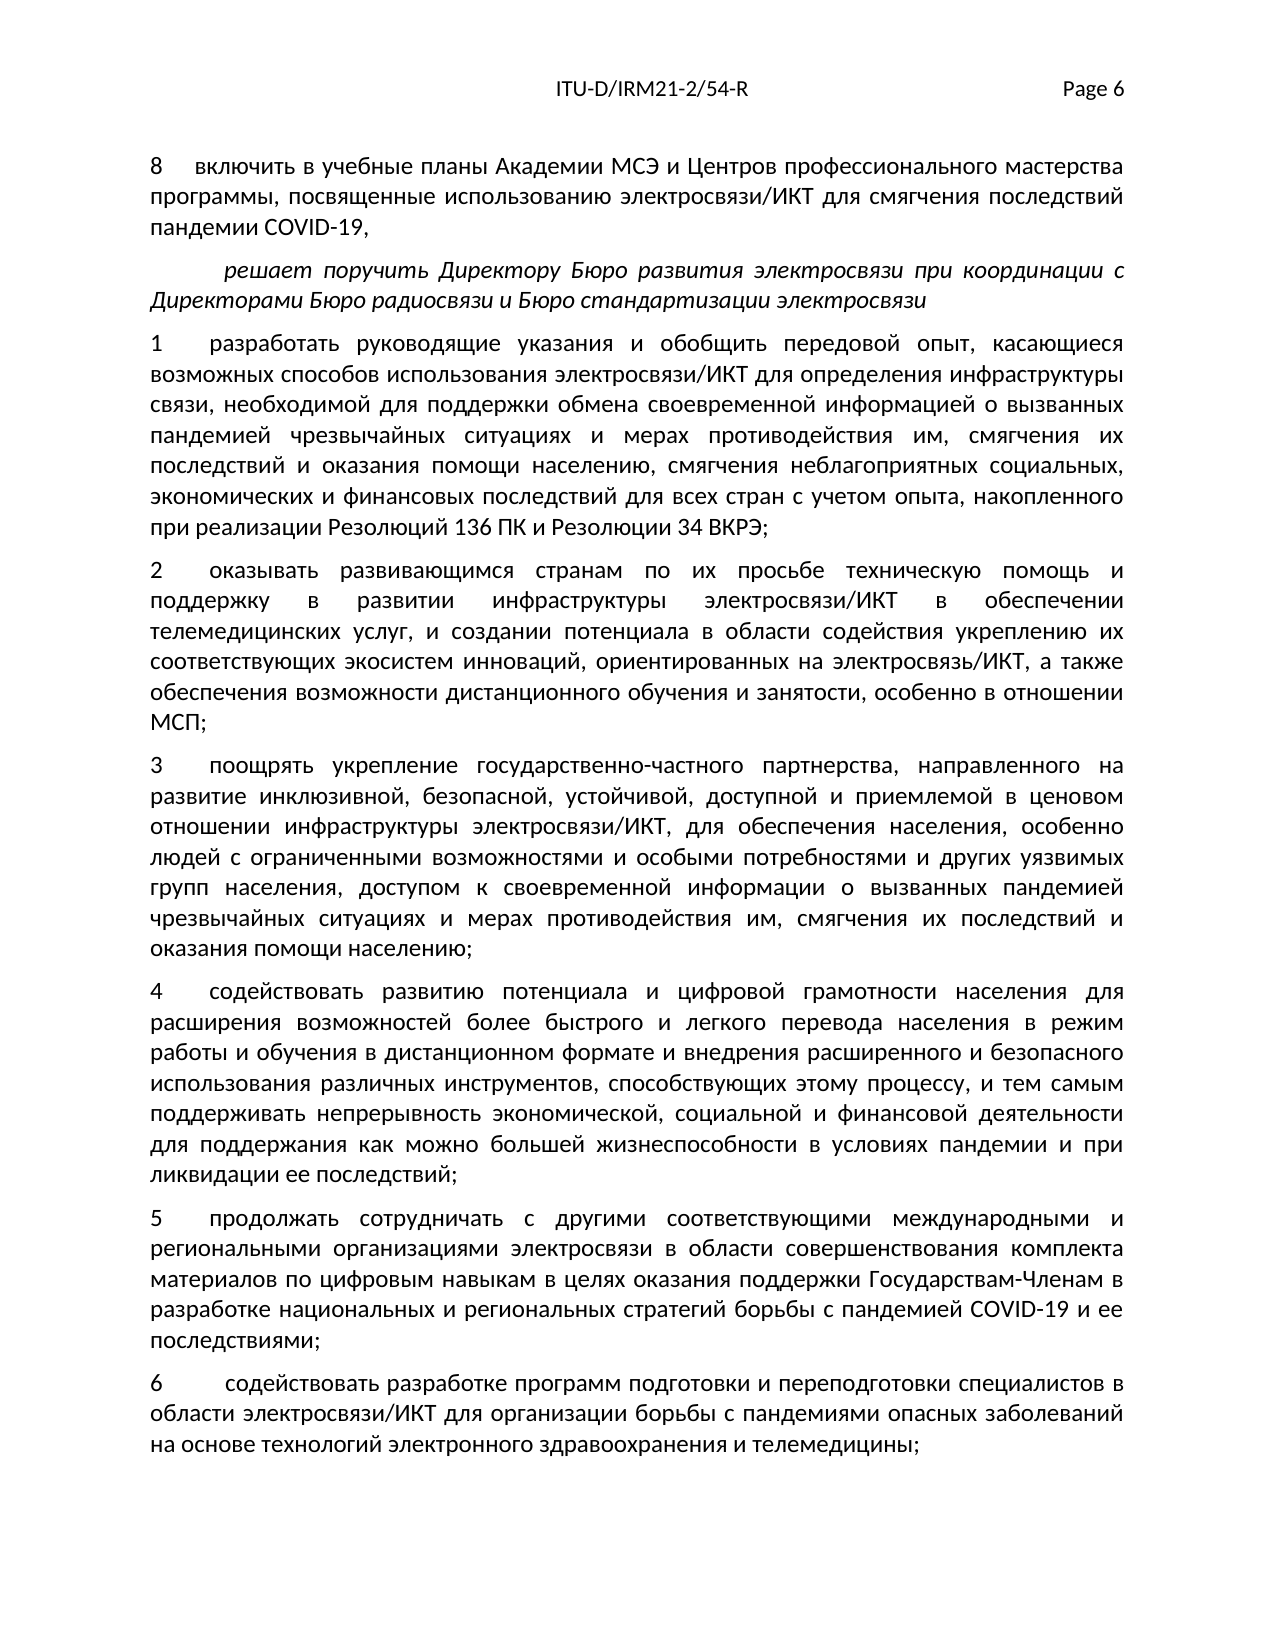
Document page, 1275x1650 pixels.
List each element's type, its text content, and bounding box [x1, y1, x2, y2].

list содействовать разработке программ подготовки и переподготовки специалистов в области электросвязи/ИКТ для организации борьбы с пандемиями опасных заболеваний на основе технологий электронного здравоохранения и телемедицины; [150, 1367, 1125, 1458]
list содействовать развитию потенциала и цифровой грамотности населения для расширения возможностей более быстрого и легкого перевода населения в режим работы и обучения в дистанционном формате и внедрения расширенного и безопасного использования различных инструментов, способствующих этому процессу, и тем самым поддерживать непрерывность экономической, социальной и финансовой деятельности для поддержания как можно большей жизнеспособности в условиях пандемии и при ликвидации ее последствий; [150, 976, 1125, 1189]
list включить в учебные планы Академии МСЭ и Центров профессионального мастерства программы, посвященные использованию электросвязи/ИКТ для смягчения последствий пандемии COVID-19, [150, 150, 1125, 242]
list разработать руководящие указания и обобщить передовой опыт, касающиеся возможных способов использования электросвязи/ИКТ для определения инфраструктуры связи, необходимой для поддержки обмена своевременной информацией о вызванных пандемией чрезвычайных ситуациях и мерах противодействия им, смягчения их последствий и оказания помощи населению, смягчения неблагоприятных социальных, экономических и финансовых последствий для всех стран с учетом опыта, накопленного при реализации Резолюций 136 ПК и Резолюции 34 ВКРЭ; [150, 328, 1125, 541]
text решает поручить Директору Бюро развития электросвязи при координации с Директорами Бюро радиосвязи и Бюро стандартизации электросвязи [150, 254, 1125, 315]
list продолжать сотрудничать с другими соответствующими международными и региональными организациями электросвязи в области совершенствования комплекта материалов по цифровым навыкам в целях оказания поддержки Государствам-Членам в разработке национальных и региональных стратегий борьбы с пандемией COVID-19 и ее последствиями; [150, 1202, 1125, 1354]
list оказывать развивающимся странам по их просьбе техническую помощь и поддержку в развитии инфраструктуры электросвязи/ИКТ в обеспечении телемедицинских услуг, и создании потенциала в области содействия укреплению их соответствующих экосистем инноваций, ориентированных на электросвязь/ИКТ, а также обеспечения возможности дистанционного обучения и занятости, особенно в отношении МСП; [150, 554, 1125, 737]
list поощрять укрепление государственно-частного партнерства, направленного на развитие инклюзивной, безопасной, устойчивой, доступной и приемлемой в ценовом отношении инфраструктуры электросвязи/ИКТ, для обеспечения населения, особенно людей с ограниченными возможностями и особыми потребностями и других уязвимых групп населения, доступом к своевременной информации о вызванных пандемией чрезвычайных ситуациях и мерах противодействия им, смягчения их последствий и оказания помощи населению; [150, 749, 1125, 963]
